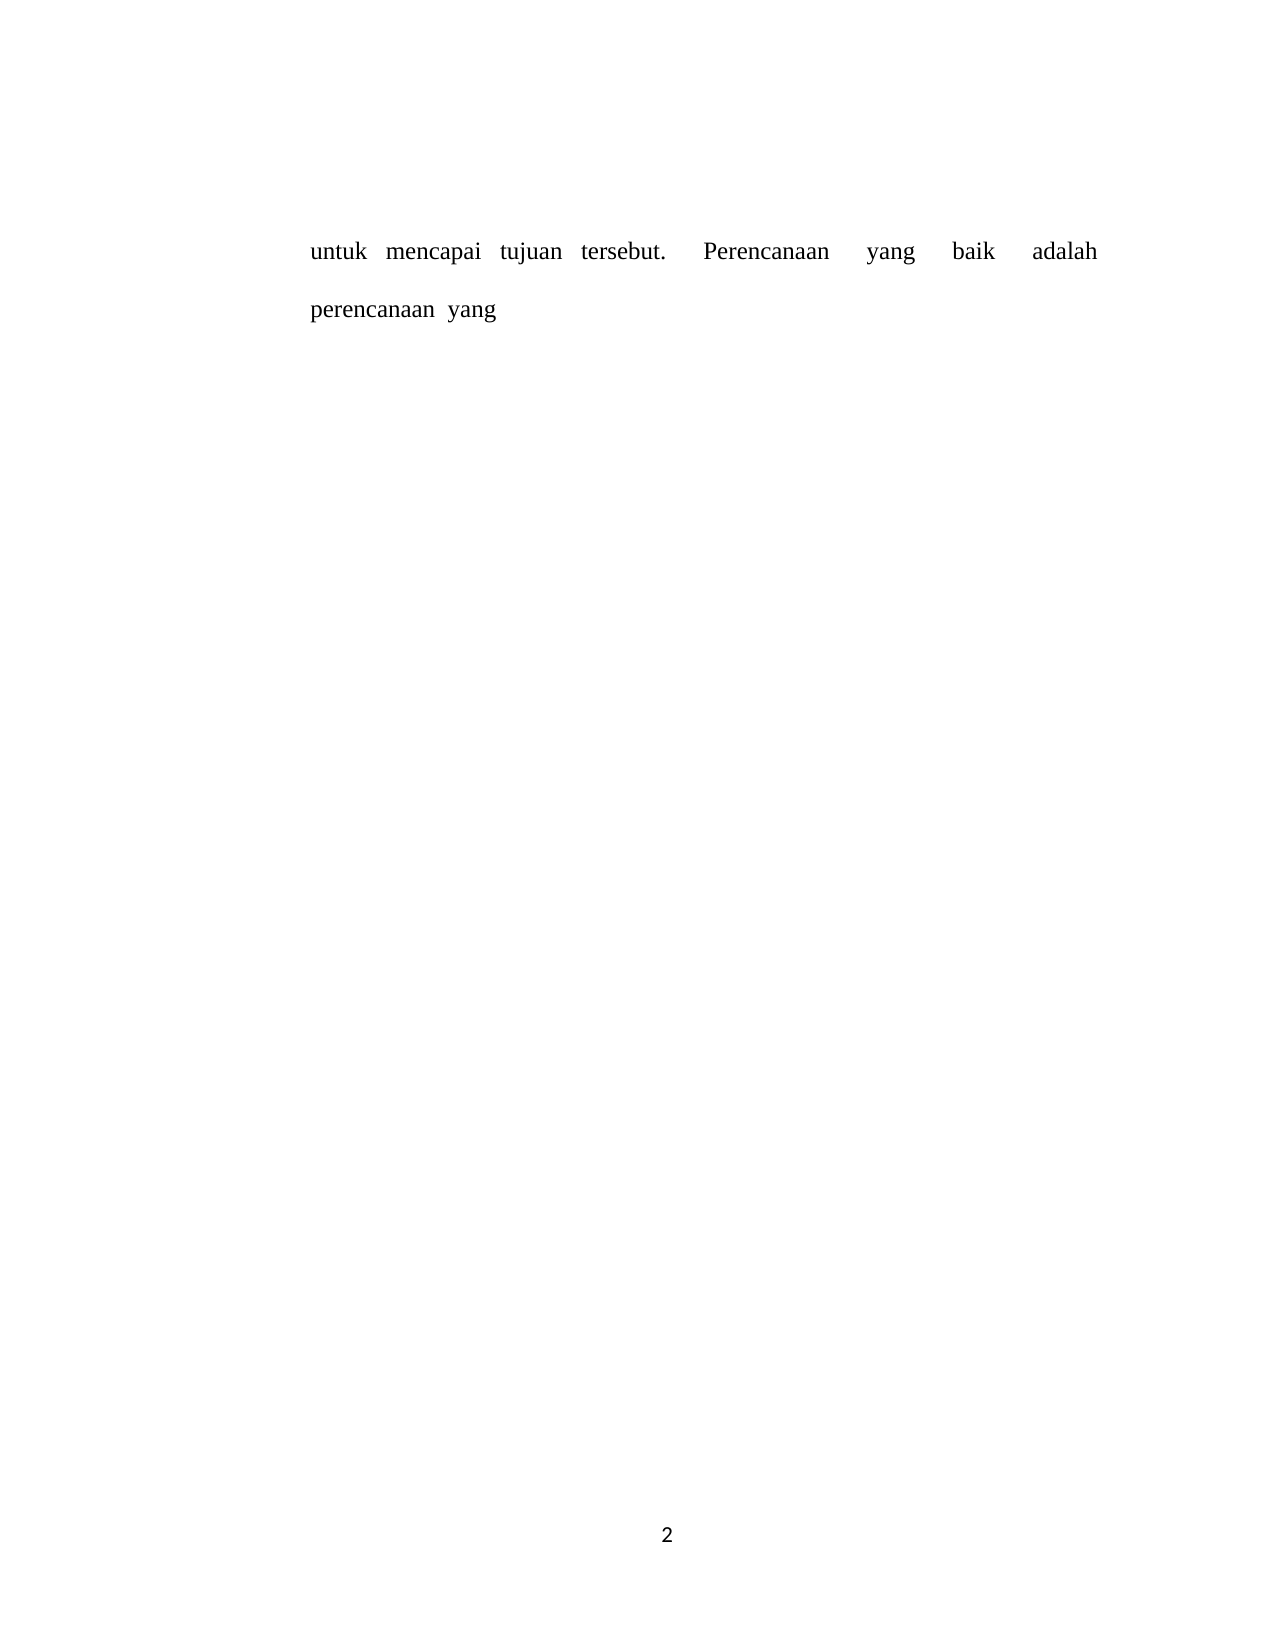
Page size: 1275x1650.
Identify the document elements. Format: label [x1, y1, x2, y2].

text [310, 236, 1098, 322]
